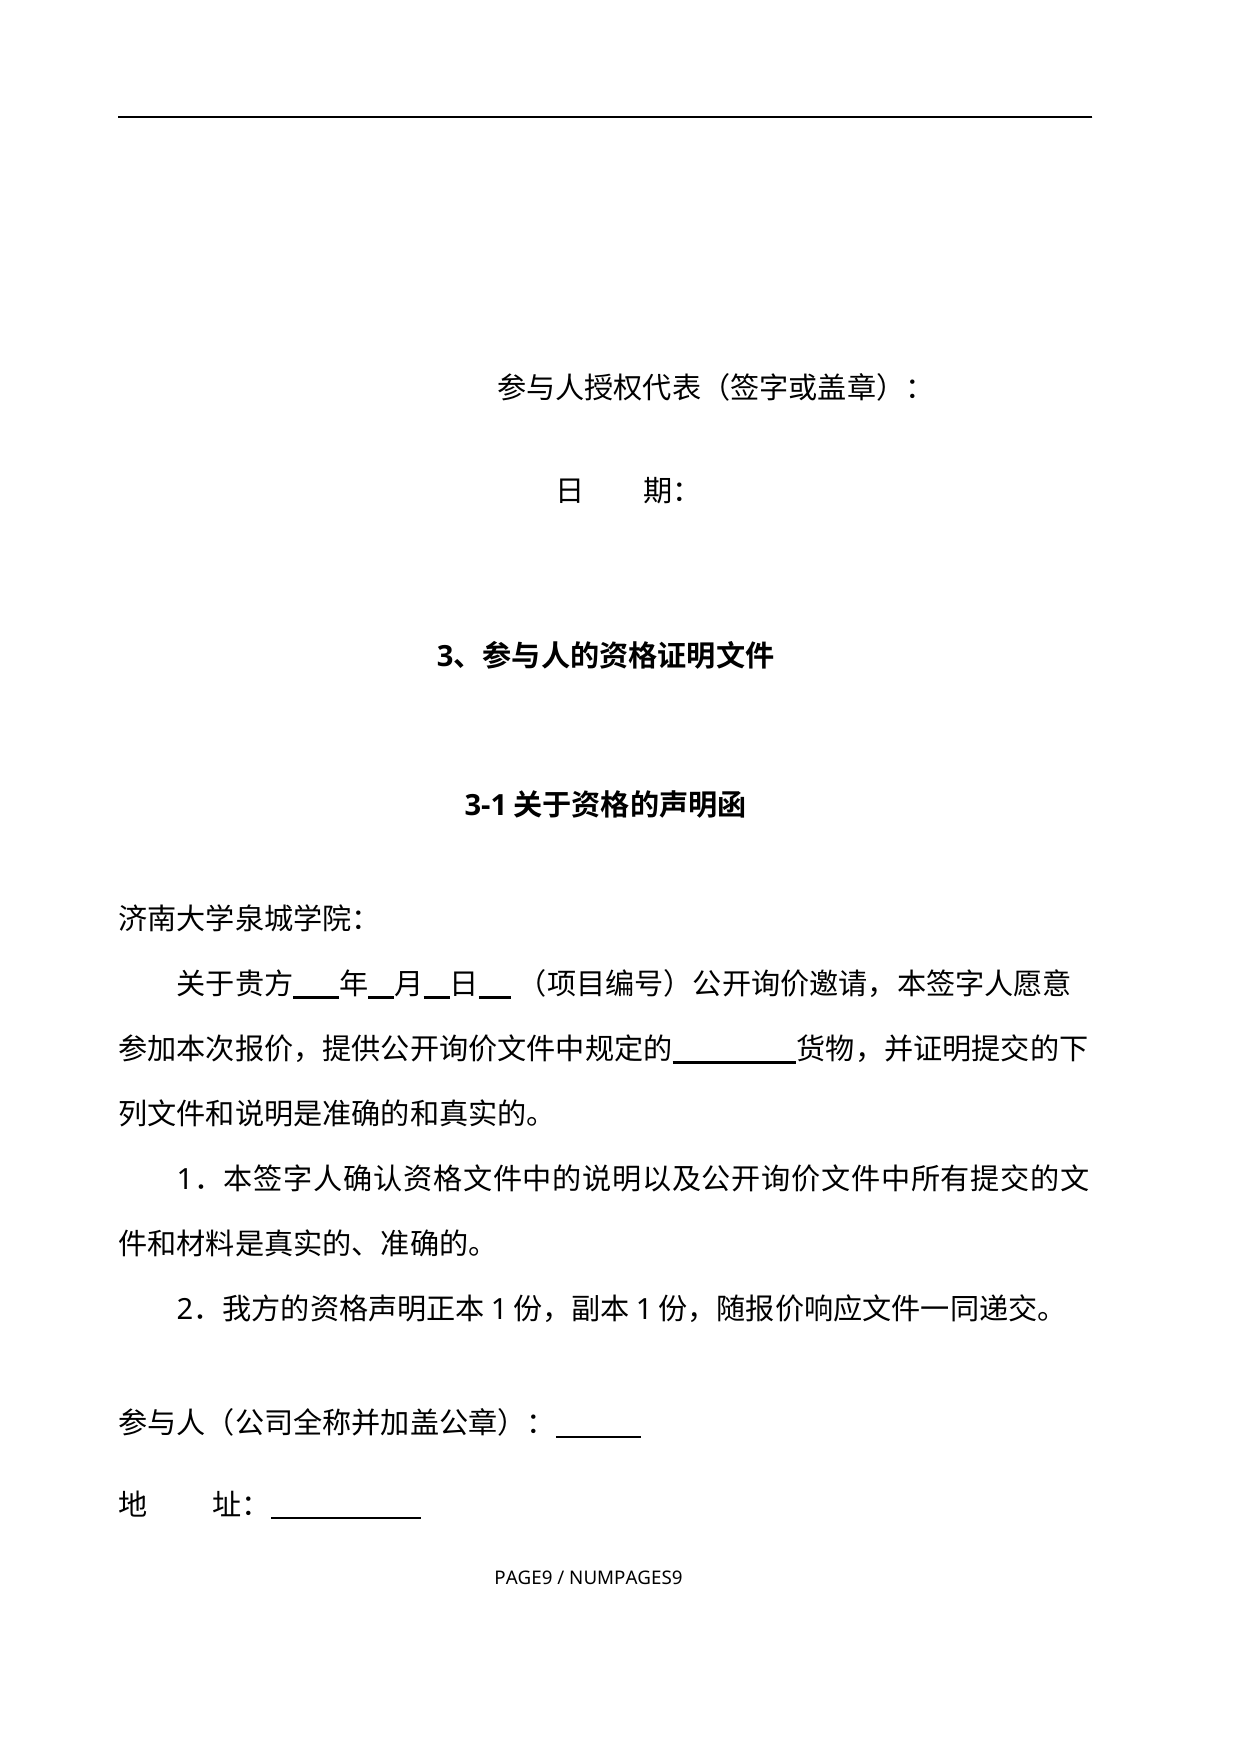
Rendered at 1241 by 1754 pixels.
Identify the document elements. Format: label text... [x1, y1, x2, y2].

text 参与人授权代表（签字或盖章）： [118, 353, 934, 418]
text 1．本签字人确认资格文件中的说明以及公开询价文件中所有提交的文件和材料是真实的、准确的。 [118, 1144, 1092, 1274]
text 2．我方的资格声明正本1份，副本1份，随报价响应文件一同递交。 [118, 1274, 1092, 1339]
text 3-1关于资格的声明函 [118, 770, 1092, 867]
text 3、参与人的资格证明文件 [118, 621, 1092, 686]
text 济南大学泉城学院： [118, 884, 1092, 949]
text 日 期： [118, 456, 976, 521]
text 地 址： [118, 1470, 1092, 1535]
text 参与人（公司全称并加盖公章）： [118, 1388, 1092, 1453]
text 关于贵方 年 月 日 （项目编号）公开询价邀请，本签字人愿意参加本次报价，提供公开询价文件中规定的 货物，并证明提交的下列文件和说明是准确的和真实的。 [118, 949, 1092, 1144]
